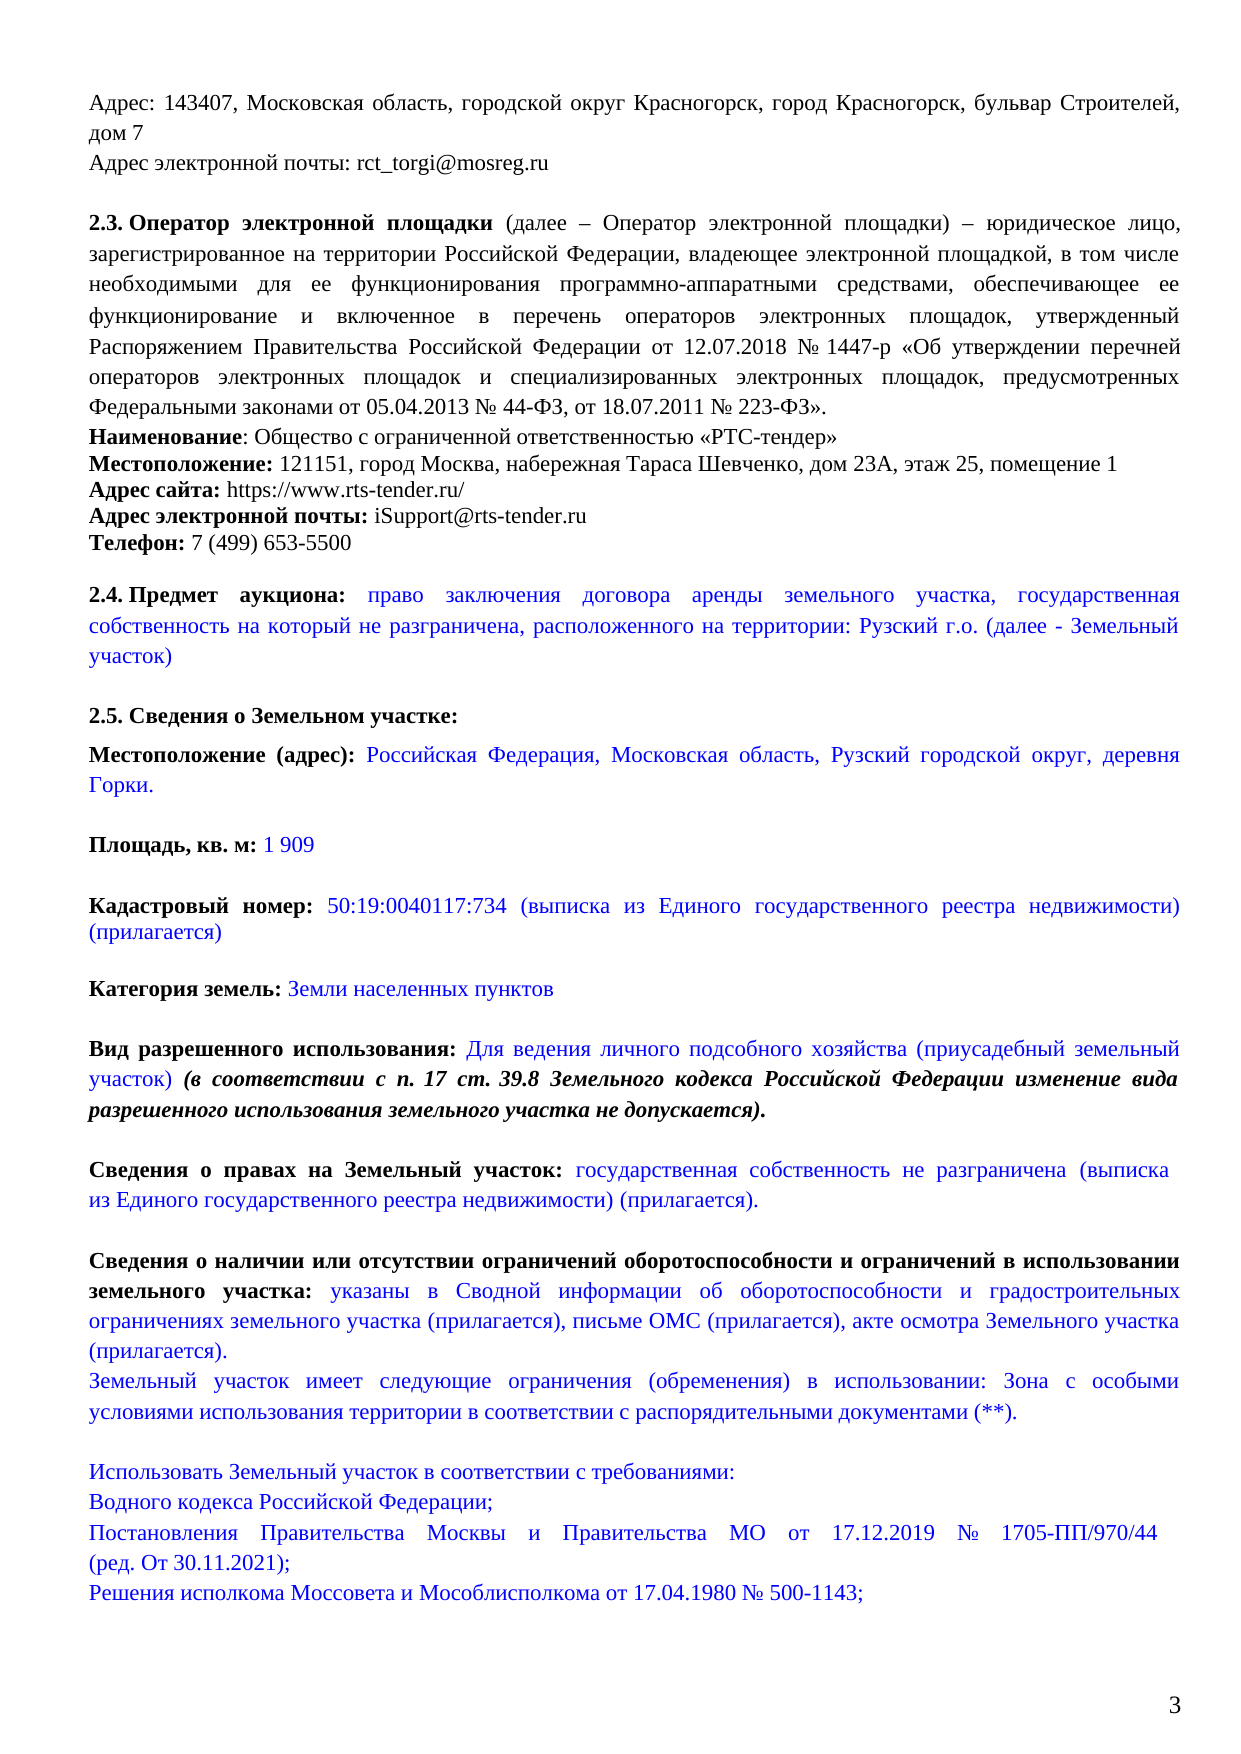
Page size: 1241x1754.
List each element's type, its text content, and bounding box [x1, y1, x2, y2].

text Сведения о наличии или отсутствии ограничений оборотоспособности и ограничений в использовании земельного участка: указаны в Сводной информации об оборотоспособности и градостроительных ограничениях земельного участка (прилагается), письме ОМС (прилагается), акте осмотра Земельного участка (прилагается). [89, 1247, 1181, 1364]
text Наименование: Общество с ограниченной ответственностью «РТС-тендер» [89, 423, 1181, 450]
text Местоположение: 121151, город Москва, набережная Тараса Шевченко, дом 23А, этаж 25, помещение 1 [89, 450, 1181, 476]
text Адрес сайта: https://www.rts-tender.ru/ [89, 476, 1181, 502]
text Вид разрешенного использования: Для ведения личного подсобного хозяйства (приусадебный земельный участок) (в соответствии с п. 17 ст. 39.8 Земельного кодекса Российской Федерации изменение вида разрешенного использования земельного участка не допускается). [89, 1035, 1181, 1122]
text Решения исполкома Моссовета и Мособлисполкома от 17.04.1980 № 500-1143; [89, 1579, 1181, 1605]
text Сведения о правах на Земельный участок: государственная собственность не разграничена (выписка из Единого государственного реестра недвижимости) (прилагается). [89, 1156, 1181, 1213]
text Земельный участок имеет следующие ограничения (обременения) в использовании: Зона с особыми условиями использования территории в соответствии с распорядительными документами (**). [89, 1367, 1181, 1424]
text Местоположение (адрес): Российская Федерация, Московская область, Рузский городской округ, деревня Горки. [89, 741, 1181, 797]
text Постановления Правительства Москвы и Правительства МО от 17.12.2019 № 1705-ПП/970/44 (ред. От 30.11.2021); [89, 1518, 1181, 1575]
text Адрес электронной почты: rct_torgi@mosreg.ru [89, 149, 1181, 175]
text 2.4. Предмет аукциона: право заключения договора аренды земельного участка, государственная собственность на который не разграничена, расположенного на территории: Рузский г.о. (далее - Земельный участок) [89, 581, 1181, 668]
text Площадь, кв. м: 1 909 [89, 831, 1181, 858]
text Адрес электронной почты: iSupport@rts-tender.ru [89, 502, 1181, 529]
text Водного кодекса Российской Федерации; [89, 1488, 1181, 1515]
text Телефон: 7 (499) 653-5500 [89, 529, 1181, 555]
text 2.3. Оператор электронной площадки (далее – Оператор электронной площадки) – юридическое лицо, зарегистрированное на территории Российской Федерации, владеющее электронной площадкой, в том числе необходимыми для ее функционирования программно-аппаратными средствами, обеспечивающее ее функционирование и включенное в перечень операторов электронных площадок, утвержденный Распоряжением Правительства Российской Федерации от 12.07.2018 № 1447-р «Об утверждении перечней операторов электронных площадок и специализированных электронных площадок, предусмотренных Федеральными законами от 05.04.2013 № 44-ФЗ, от 18.07.2011 № 223-ФЗ». [89, 209, 1181, 419]
text Адрес: 143407, Московская область, городской округ Красногорск, город Красногорск, бульвар Строителей, дом 7 [89, 89, 1181, 145]
text Кадастровый номер: 50:19:0040117:734 (выписка из Единого государственного реестра недвижимости) (прилагается) [89, 892, 1181, 944]
text 2.5. Сведения о Земельном участке: [89, 702, 1181, 729]
text Категория земель: Земли населенных пунктов [89, 975, 1181, 1001]
text Использовать Земельный участок в соответствии с требованиями: [89, 1428, 1181, 1484]
